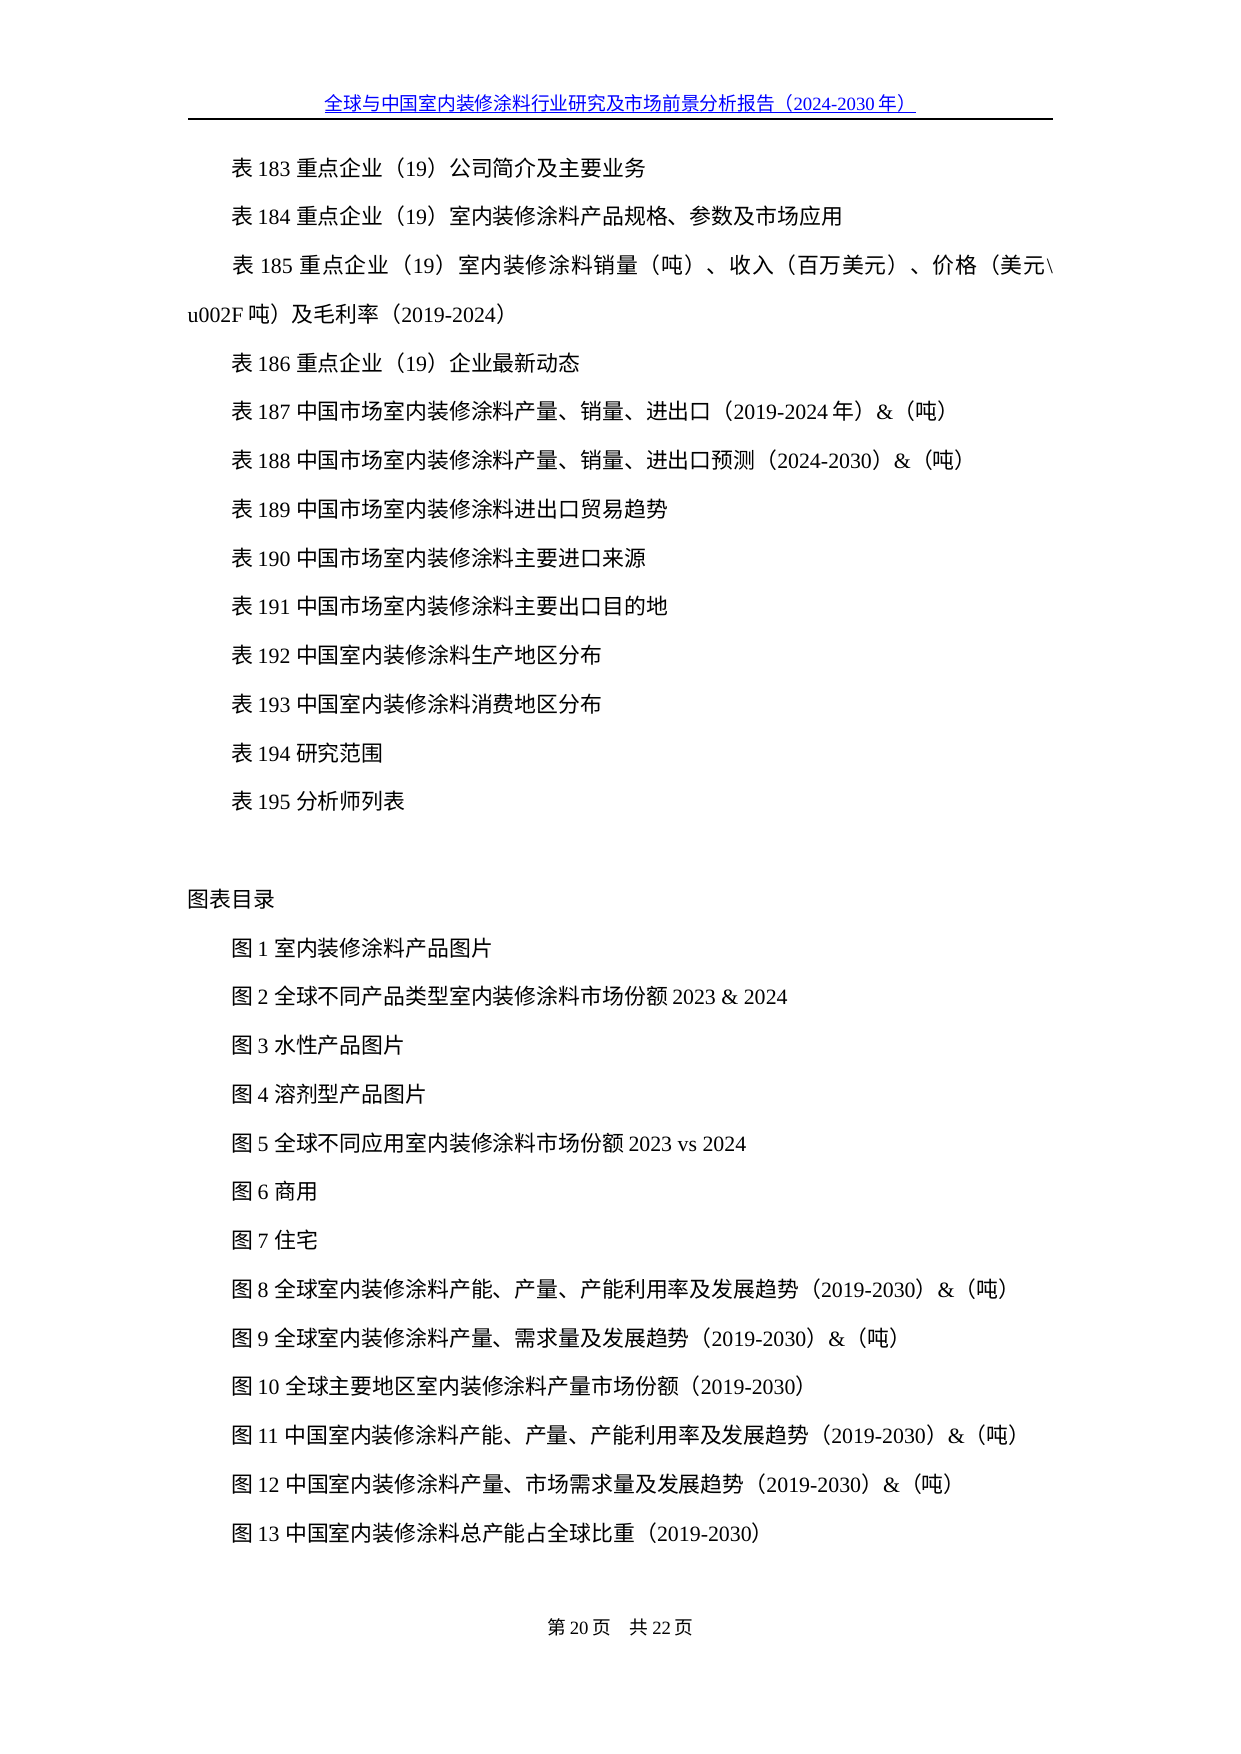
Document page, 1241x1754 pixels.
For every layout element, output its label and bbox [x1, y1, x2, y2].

text [187, 150, 1053, 1548]
